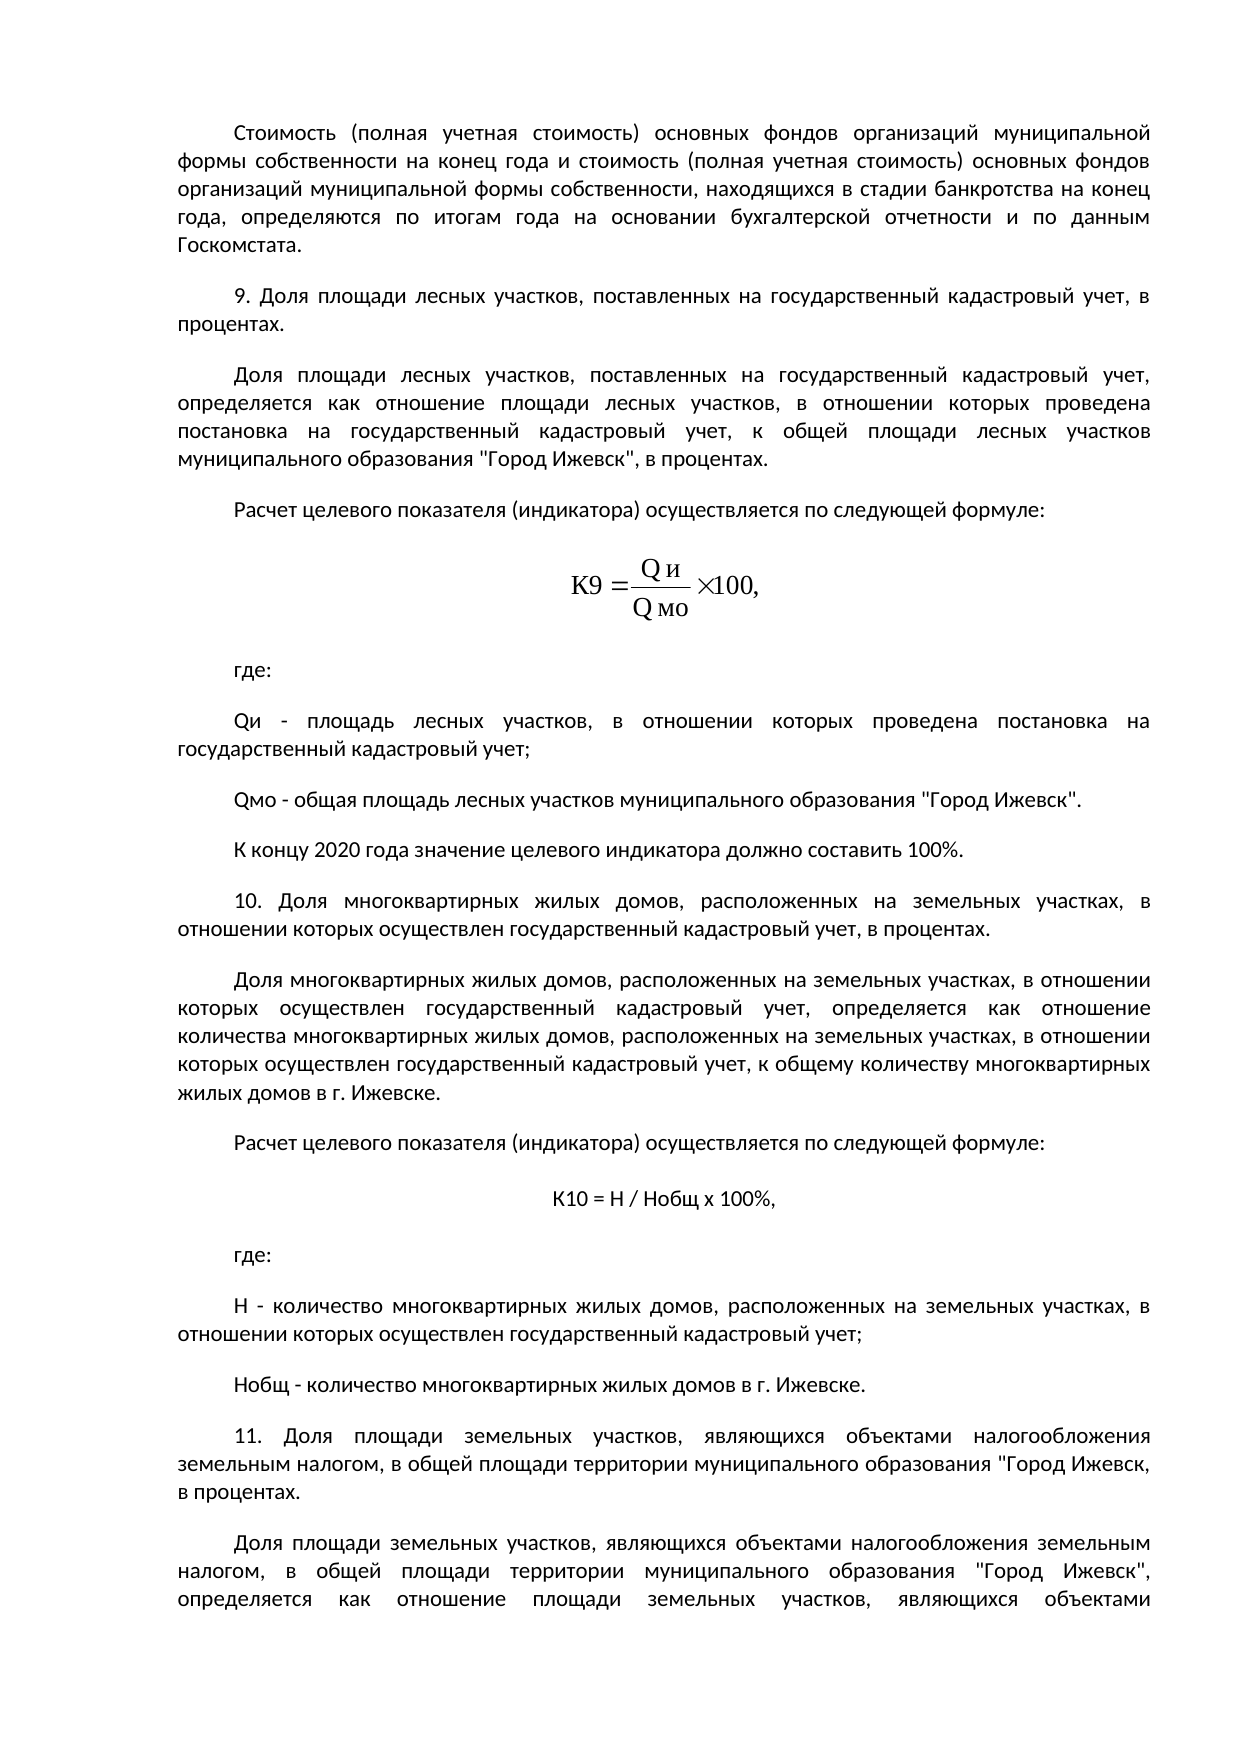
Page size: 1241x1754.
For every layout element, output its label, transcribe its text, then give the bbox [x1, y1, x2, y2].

text Н - количество многоквартирных жилых домов, расположенных на земельных участках, в отношении которых осуществлен государственный кадастровый учет; [177, 1292, 1152, 1348]
text Qи - площадь лесных участков, в отношении которых проведена постановка на государственный кадастровый учет; [177, 706, 1152, 762]
text Нобщ - количество многоквартирных жилых домов в г. Ижевске. [177, 1371, 1152, 1398]
text Qмо - общая площадь лесных участков муниципального образования "Город Ижевск". [177, 785, 1152, 813]
text 11. Доля площади земельных участков, являющихся объектами налогообложения земельным налогом, в общей площади территории муниципального образования "Город Ижевск, в процентах. [177, 1421, 1152, 1506]
text Доля площади лесных участков, поставленных на государственный кадастровый учет, определяется как отношение площади лесных участков, в отношении которых проведена постановка на государственный кадастровый учет, к общей площади лесных участков муниципального образования "Город Ижевск", в процентах. [177, 360, 1152, 472]
text К10 = Н / Нобщ x 100%, [177, 1184, 1152, 1213]
text где: [177, 655, 1152, 683]
text Стоимость (полная учетная стоимость) основных фондов организаций муниципальной формы собственности на конец года и стоимость (полная учетная стоимость) основных фондов организаций муниципальной формы собственности, находящихся в стадии банкротства на конец года, определяются по итогам года на основании бухгалтерской отчетности и по данным Госкомстата. [177, 118, 1152, 258]
text где: [177, 1241, 1152, 1269]
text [177, 1528, 1152, 1612]
text Расчет целевого показателя (индикатора) осуществляется по следующей формуле: [177, 1128, 1152, 1157]
text Доля многоквартирных жилых домов, расположенных на земельных участках, в отношении которых осуществлен государственный кадастровый учет, определяется как отношение количества многоквартирных жилых домов, расположенных на земельных участках, в отношении которых осуществлен государственный кадастровый учет, к общему количеству многоквартирных жилых домов в г. Ижевске. [177, 966, 1152, 1106]
text Расчет целевого показателя (индикатора) осуществляется по следующей формуле: [177, 495, 1152, 523]
text 9. Доля площади лесных участков, поставленных на государственный кадастровый учет, в процентах. [177, 281, 1152, 337]
text 10. Доля многоквартирных жилых домов, расположенных на земельных участках, в отношении которых осуществлен государственный кадастровый учет, в процентах. [177, 887, 1152, 943]
text К концу 2020 года значение целевого индикатора должно составить 100%. [177, 836, 1152, 864]
